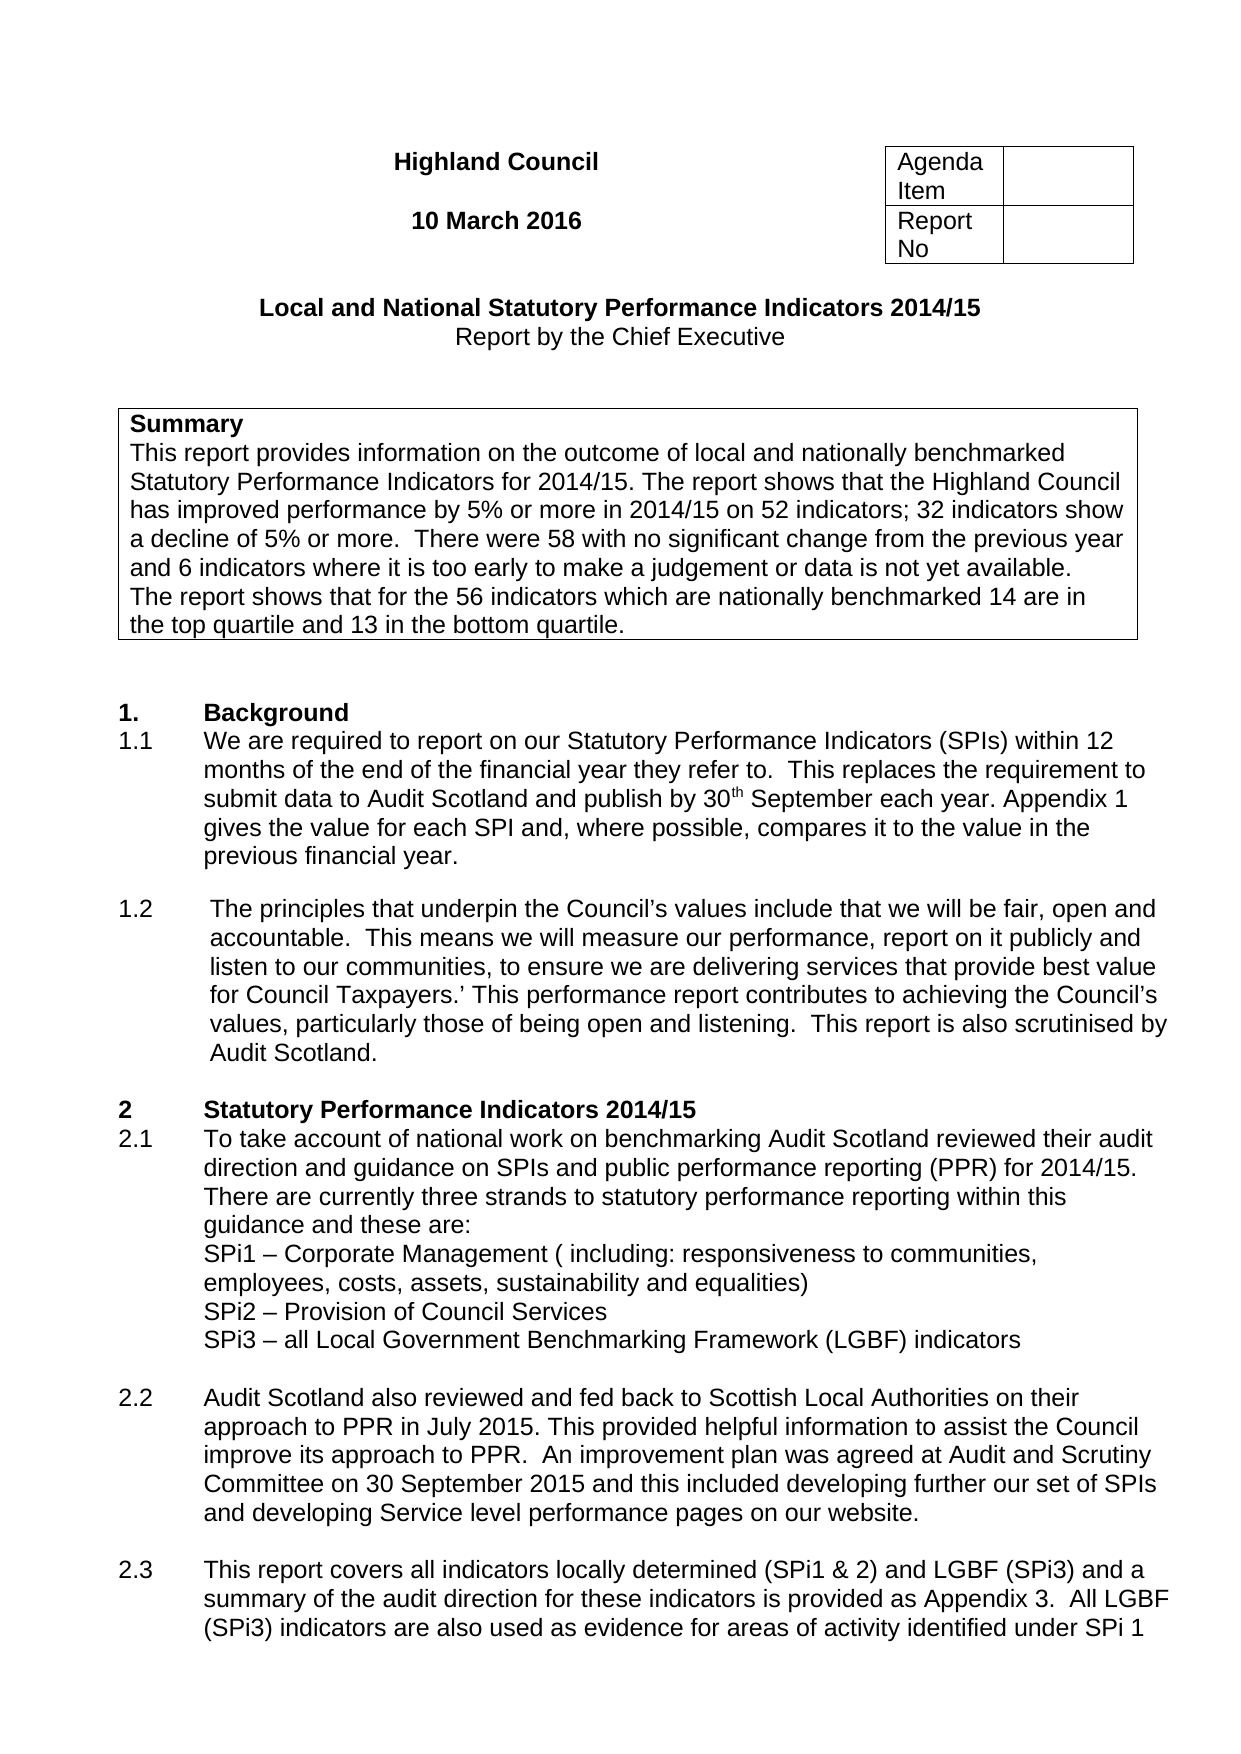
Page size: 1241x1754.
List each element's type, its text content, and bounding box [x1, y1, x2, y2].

table_cell 2.1 [107, 1124, 192, 1383]
table_header Background [192, 698, 1182, 726]
table_cell 1.1 [107, 726, 192, 894]
text Report by the Chief Executive [118, 322, 1122, 350]
table_cell We are required to report on our Statutory Performance Indicators (SPIs) within 12 months of the end of the financial year they refer to. This replaces the requirement to submit data to Audit Scotland and publish by 30th September each year. Appendix 1 gives the value for each and, where possible, compares it to the value in the previous financial year. [192, 726, 1182, 894]
table_cell To take account of national work on benchmarking Audit Scotland reviewed their audit direction and guidance on SPIs and public performance reporting (PPR) for 2014/15. There are currently three strands to statutory performance reporting within this guidance and these are: SPi1 – Corporate Management ( including: responsiveness to communities, employees, costs, assets, sustainability and equalities) SPi2 – Provision of Council Services SPi3 – all Local Government Benchmarking Framework (LGBF) indicators [192, 1124, 1182, 1383]
table_header [1004, 147, 1133, 204]
table_cell The principles that underpin the Council’s values include that we will be fair, open and accountable. This means we will measure our performance, report on it publicly and listen to our communities, to ensure we are delivering services that provide best value for Council Taxpayers.’ This performance report contributes to achieving the Council’s values, particularly those of being open and listening. This report is also scrutinised by Audit Scotland. [192, 894, 1182, 1095]
table_cell Report No [886, 206, 1003, 263]
table_cell 10 March 2016 [107, 205, 885, 263]
table_cell 2.3 [107, 1555, 192, 1642]
table_cell Audit Scotland also reviewed and fed back to Scottish Local Authorities on their approach to PPR in July 2015. This provided helpful information to assist the Council improve its approach to PPR. An improvement plan was agreed at Audit and Scrutiny Committee on 30 September 2015 and this included developing further our set of SPIs and developing Service level performance pages on our website. [192, 1383, 1182, 1555]
text Local and National Statutory Performance Indicators 2014/15 [118, 293, 1122, 322]
table_header Council [107, 146, 885, 204]
table_cell 2 [107, 1095, 192, 1124]
table_cell Statutory Performance Indicators 2014/15 [192, 1095, 1182, 1124]
table_cell 2.2 [107, 1383, 192, 1555]
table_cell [192, 1555, 1182, 1642]
table_cell 1.2 [107, 894, 192, 1095]
table_header Summary This report provides information on the outcome of local and nationally benchmarked Statutory Performance Indicators for 2014/15. The report shows that the Highland Council has improved performance by 5% or more in 2014/15 on 52 indicators; 32 indicators show a decline of 5% or more. There were 58 with no significant change from the previous year and 6 indicators where it is too early to make a judgement or data is not yet available. The report shows that for the 56 indicators which are nationally benchmarked 14 are in the top quartile and 13 in the bottom quartile. [119, 409, 1137, 639]
table_header Agenda Item [886, 147, 1003, 204]
table_cell [1004, 206, 1133, 263]
table_header 1. [107, 698, 192, 726]
